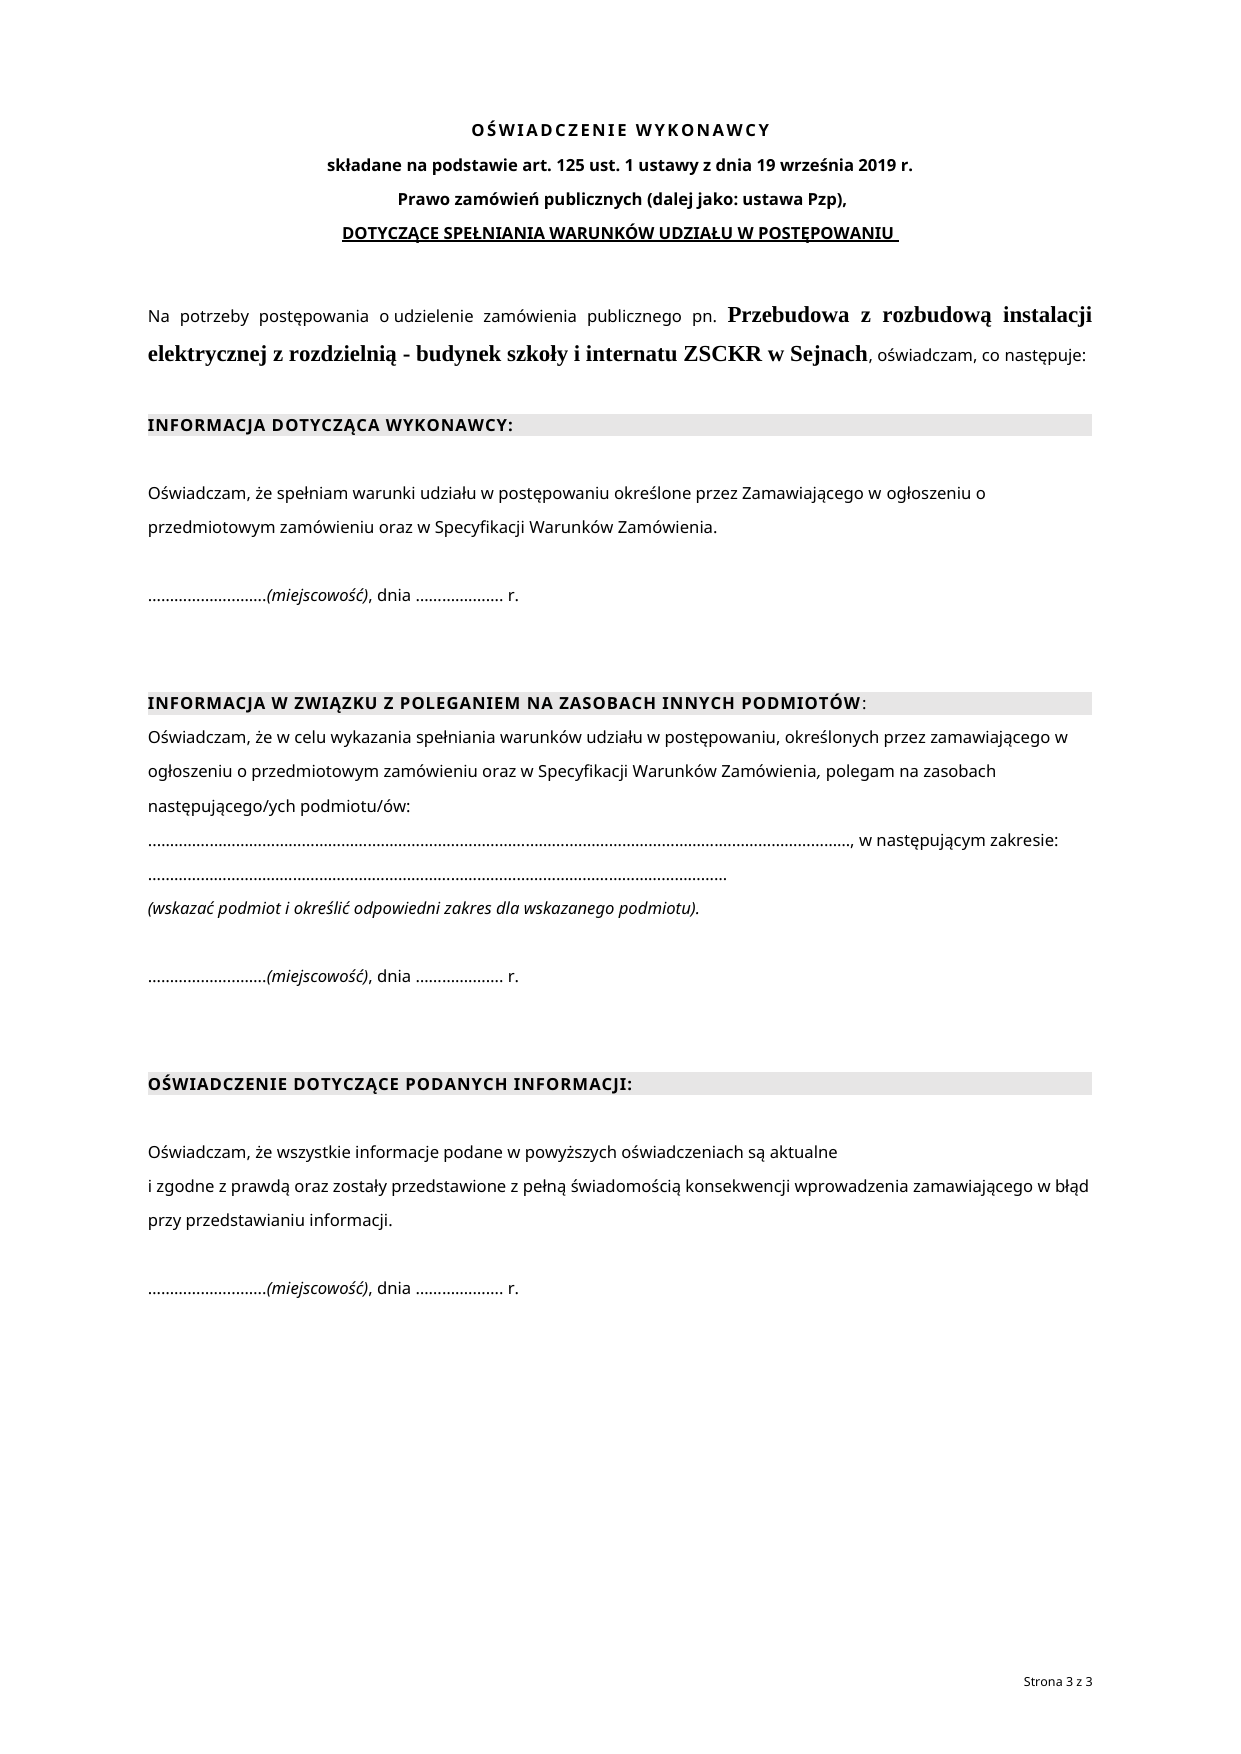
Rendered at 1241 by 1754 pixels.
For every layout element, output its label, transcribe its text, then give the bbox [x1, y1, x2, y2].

text DOTYCZĄCE SPEŁNIANIA WARUNKÓW UDZIAŁU W POSTĘPOWANIU [148, 221, 1092, 287]
text OŚWIADCZENIE DOTYCZĄCE PODANYCH INFORMACJI: [148, 1072, 1092, 1095]
text ………………..…….(miejscowość), dnia ………….……. r. [148, 584, 1092, 607]
text Oświadczenie wykonawcy [148, 119, 1092, 142]
text Na potrzeby postępowania o udzielenie zamówienia publicznego pn. Przebudowa z rozbudową instalacji elektrycznej z rozdzielnią - budynek szkoły i internatu ZSCKR w Sejnach, oświadczam, co następuje: [148, 301, 1092, 367]
text ..………………………………………………………………………………….…………………………….…………………………, w następującym zakresie: …………………………………………………………………………………………………………………… [148, 828, 1092, 885]
text INFORMACJA W ZWIĄZKU Z POLEGANIEM NA ZASOBACH INNYCH PODMIOTÓW: [148, 692, 1092, 715]
text ………………..…….(miejscowość), dnia ………….……. r. [148, 964, 1092, 987]
text Oświadczam, że w celu wykazania spełniania warunków udziału w postępowaniu, określonych przez zamawiającego w ogłoszeniu o przedmiotowym zamówieniu oraz w Specyfikacji Warunków Zamówienia, polegam na zasobach następującego/ych podmiotu/ów: [148, 726, 1092, 817]
text Prawo zamówień publicznych (dalej jako: ustawa Pzp), [148, 187, 1092, 210]
text ………………..…….(miejscowość), dnia ………….……. r. [148, 1277, 1092, 1299]
text (wskazać podmiot i określić odpowiedni zakres dla wskazanego podmiotu). [148, 896, 1092, 919]
text Oświadczam, że spełniam warunki udziału w postępowaniu określone przez Zamawiającego w ogłoszeniu o przedmiotowym zamówieniu oraz w Specyfikacji Warunków Zamówienia. [148, 482, 1092, 539]
text Oświadczam, że wszystkie informacje podane w powyższych oświadczeniach są aktualne i zgodne z prawdą oraz zostały przedstawione z pełną świadomością konsekwencji wprowadzenia zamawiającego w błąd przy przedstawianiu informacji. [148, 1141, 1092, 1231]
text składane na podstawie art. 125 ust. 1 ustawy z dnia 19 września 2019 r. [148, 153, 1092, 176]
text INFORMACJA DOTYCZĄCA WYKONAWCY: [148, 414, 1092, 436]
